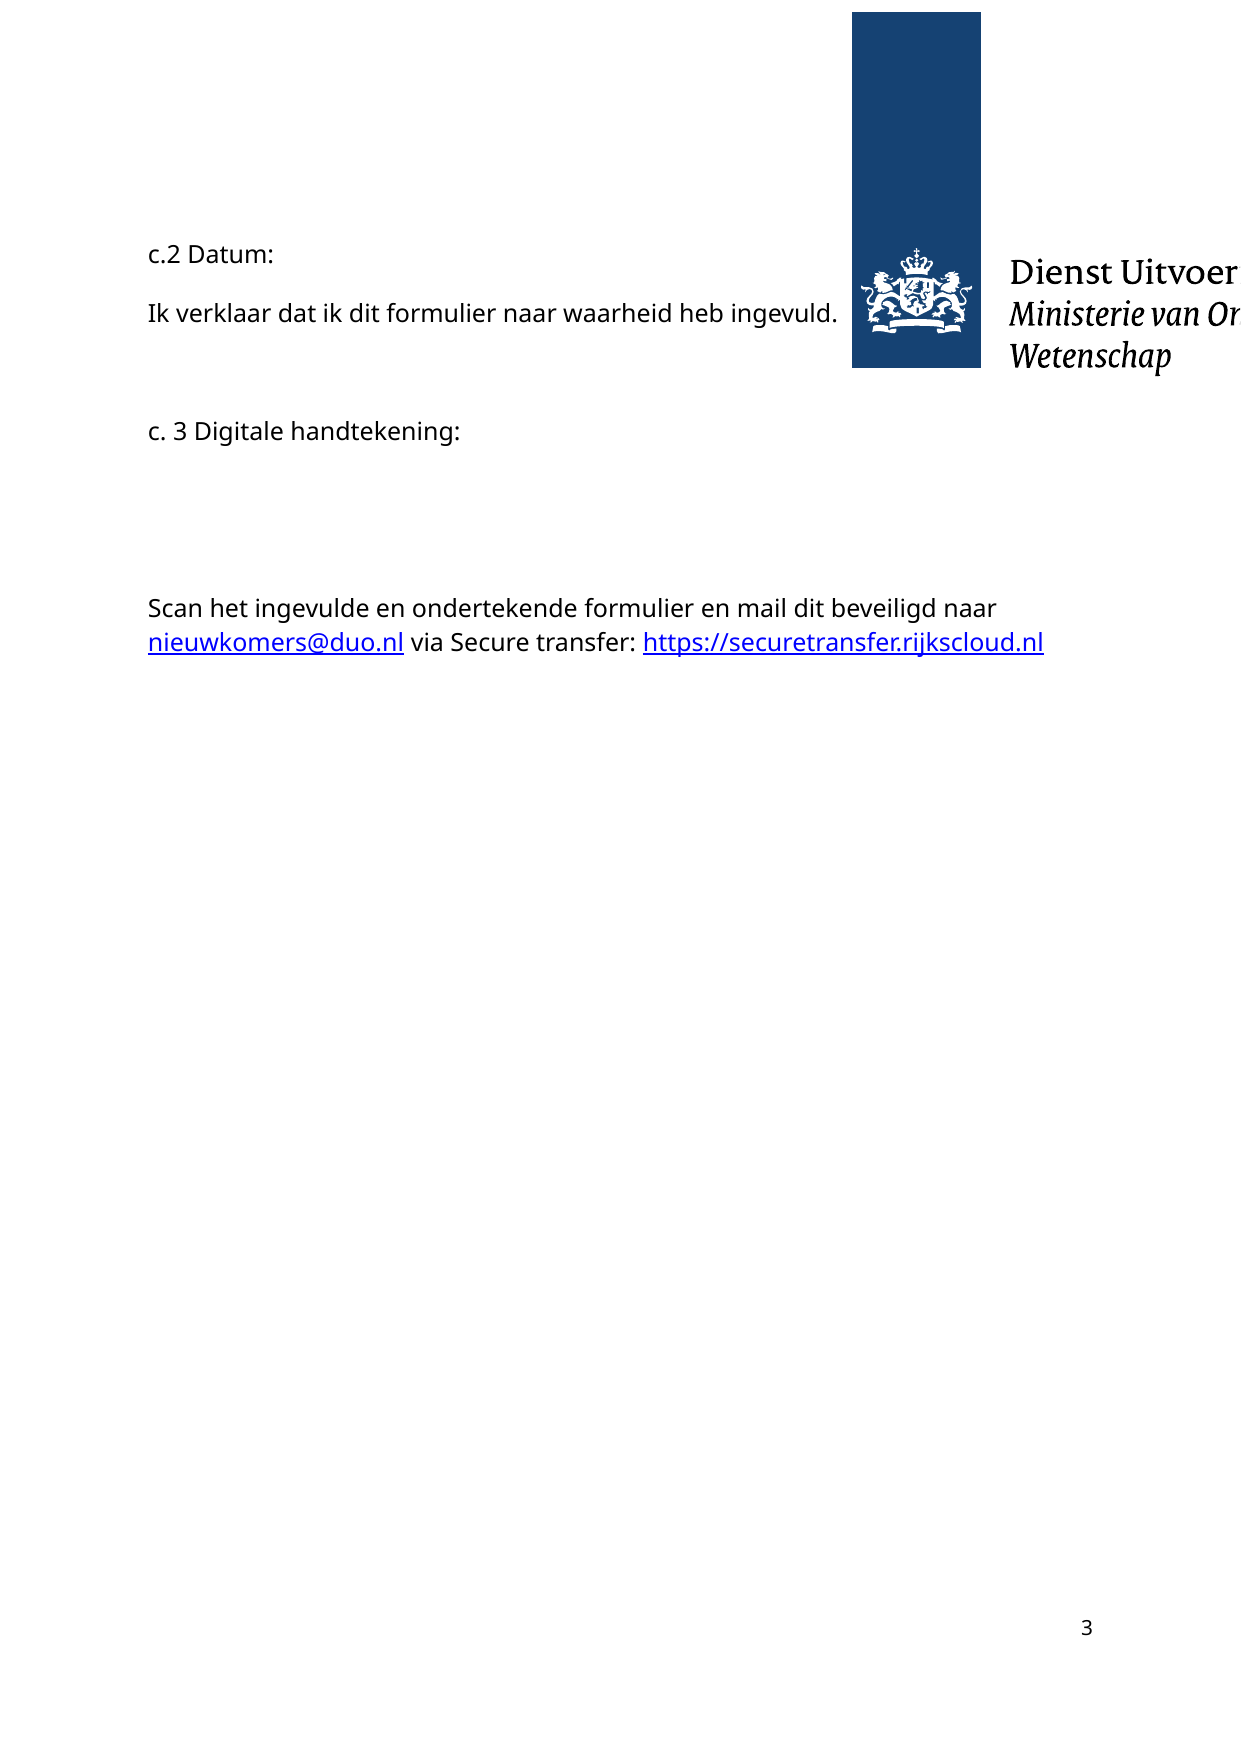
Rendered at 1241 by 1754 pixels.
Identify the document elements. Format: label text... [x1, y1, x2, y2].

text Scan het ingevulde en ondertekende formulier en mail dit beveiligd naar nieuwkomers@duo.nl via Secure transfer: https://securetransfer.rijkscloud.nl [148, 591, 1092, 659]
text Ik verklaar dat ik dit formulier naar waarheid heb ingevuld. [148, 295, 1092, 329]
text c.2 Datum: [148, 236, 1092, 270]
text c. 3 Digitale handtekening: [148, 413, 1092, 447]
